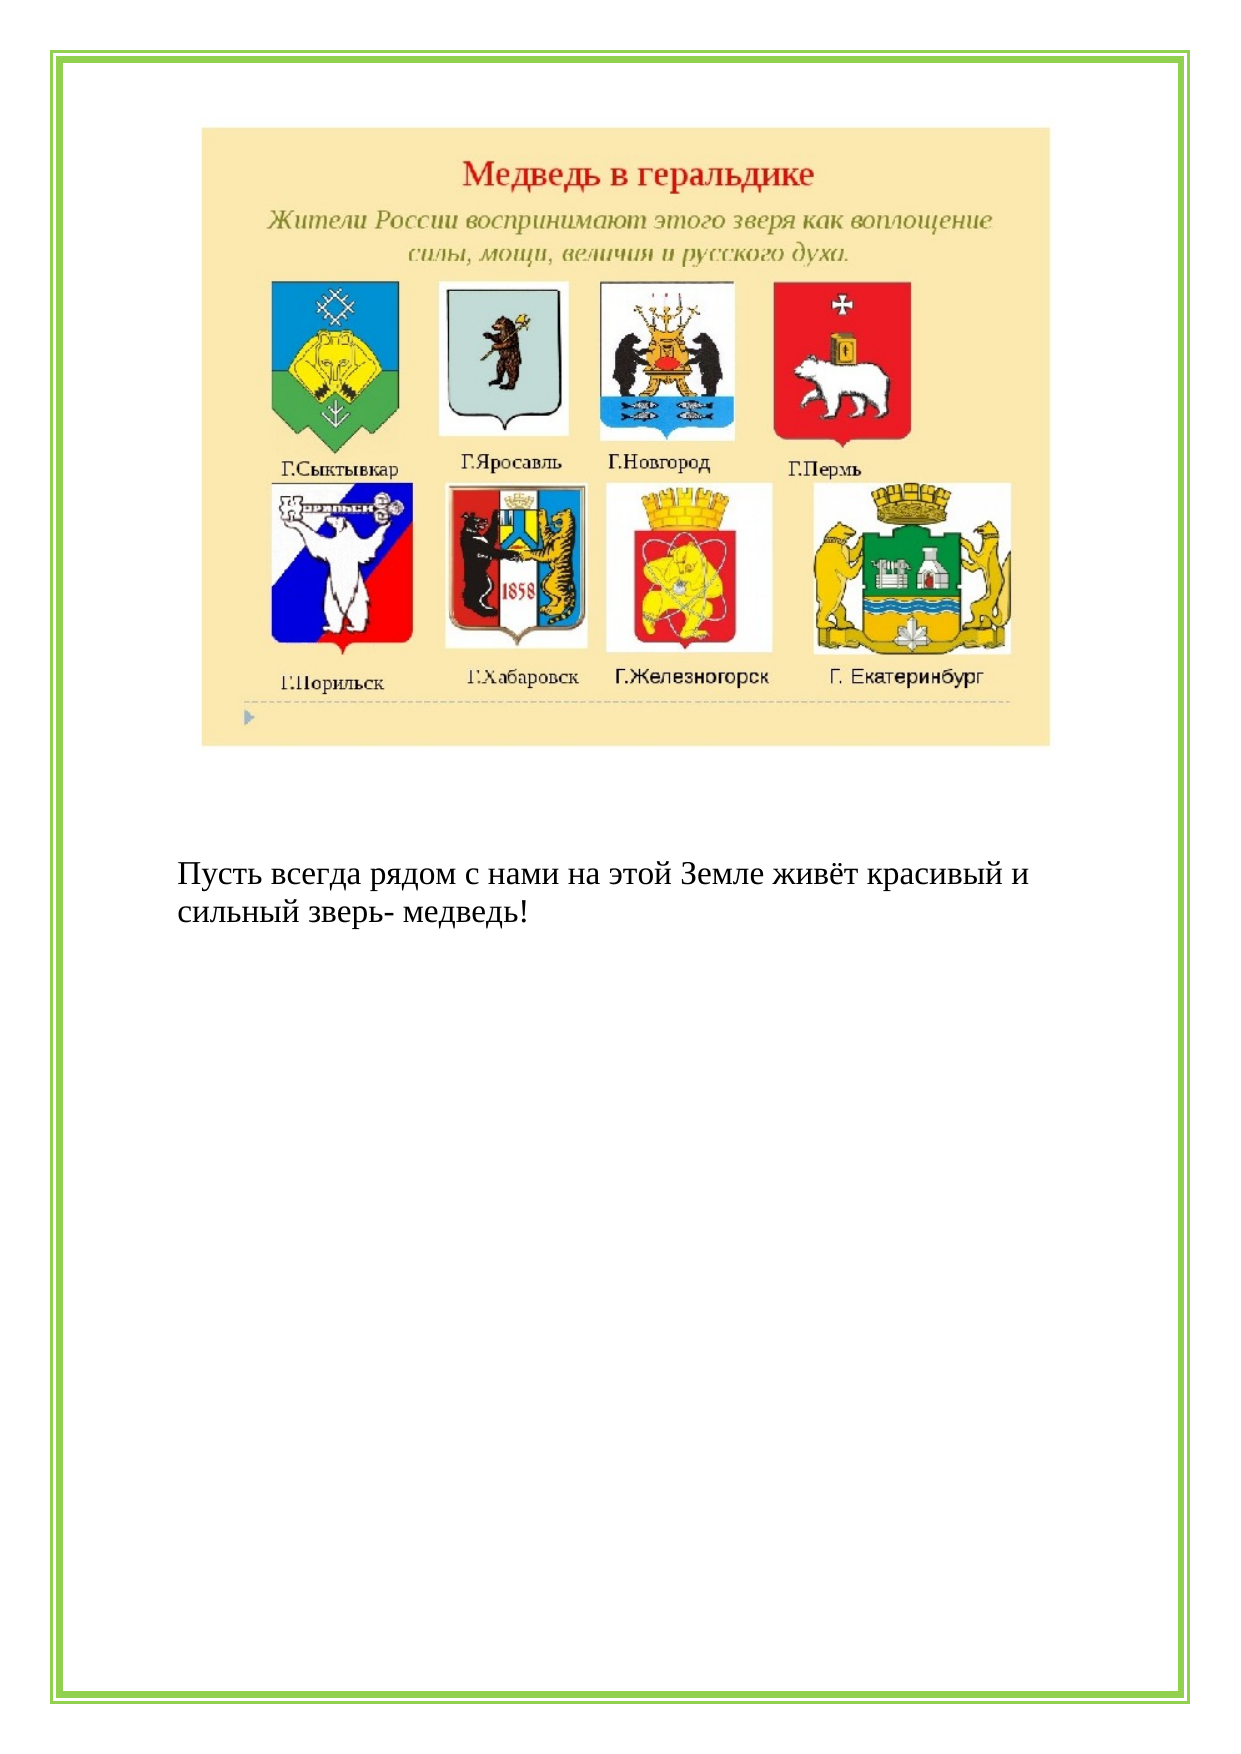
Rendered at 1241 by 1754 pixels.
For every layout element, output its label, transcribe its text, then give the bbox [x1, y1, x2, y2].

picture [177, 118, 1076, 765]
text Пусть всегда рядом с нами на этой Земле живёт красивый и сильный зверь- медведь! [177, 853, 1152, 930]
